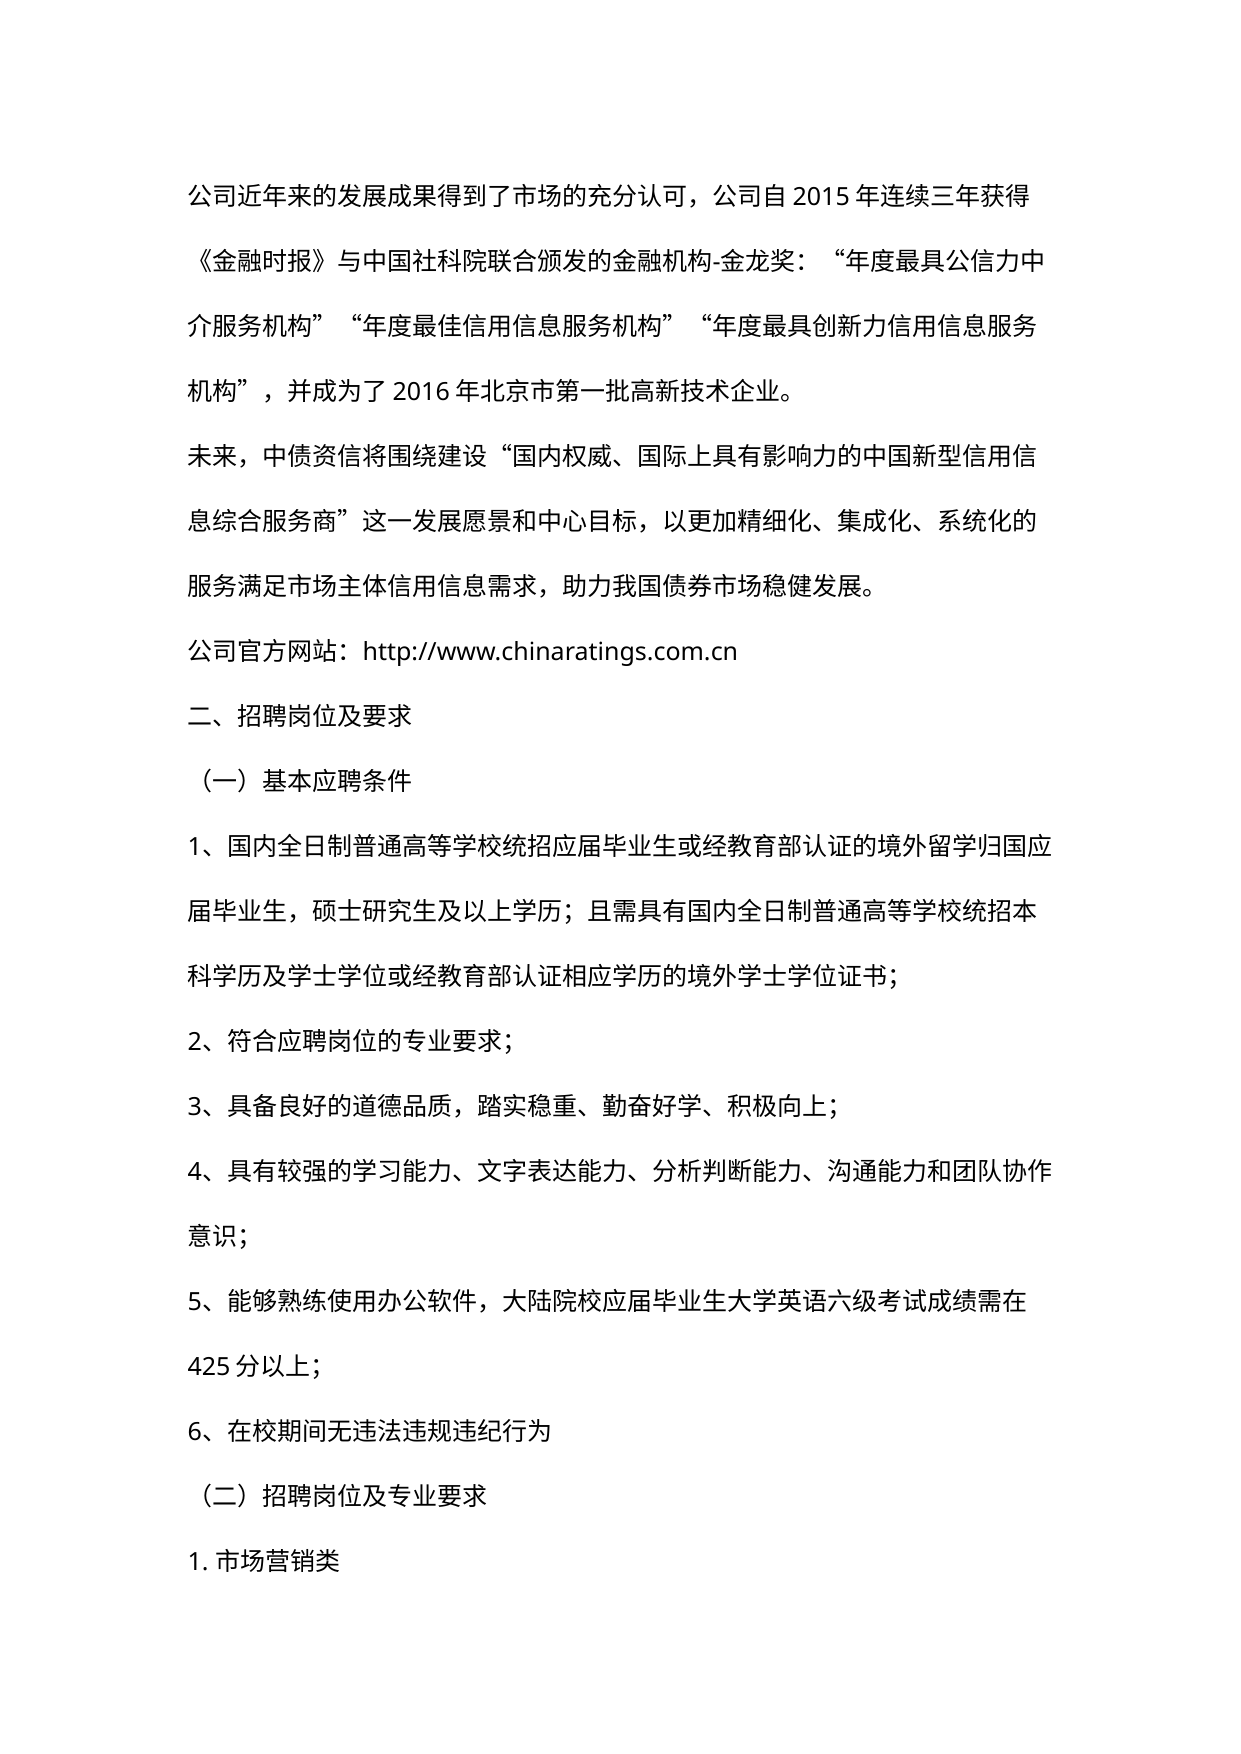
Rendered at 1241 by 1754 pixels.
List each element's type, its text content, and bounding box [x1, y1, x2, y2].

text 2、符合应聘岗位的专业要求； [187, 1007, 1053, 1072]
text 3、具备良好的道德品质，踏实稳重、勤奋好学、积极向上； [187, 1072, 1053, 1137]
text 1、国内全日制普通高等学校统招应届毕业生或经教育部认证的境外留学归国应届毕业生，硕士研究生及以上学历；且需具有国内全日制普通高等学校统招本科学历及学士学位或经教育部认证相应学历的境外学士学位证书； [187, 812, 1053, 1007]
text 公司官方网站：http://www.chinaratings.com.cn [187, 617, 1053, 682]
text 5、能够熟练使用办公软件，大陆院校应届毕业生大学英语六级考试成绩需在425分以上； [187, 1267, 1053, 1397]
text （一）基本应聘条件 [187, 747, 1053, 812]
text （二）招聘岗位及专业要求 [187, 1462, 1053, 1527]
text 4、具有较强的学习能力、文字表达能力、分析判断能力、沟通能力和团队协作意识； [187, 1137, 1053, 1267]
text 6、在校期间无违法违规违纪行为 [187, 1397, 1053, 1462]
text 公司近年来的发展成果得到了市场的充分认可，公司自2015年连续三年获得《金融时报》与中国社科院联合颁发的金融机构-金龙奖：“年度最具公信力中介服务机构”“年度最佳信用信息服务机构”“年度最具创新力信用信息服务机构”，并成为了2016年北京市第一批高新技术企业。 [187, 162, 1053, 422]
text 二、招聘岗位及要求 [187, 682, 1053, 747]
text 未来，中债资信将围绕建设“国内权威、国际上具有影响力的中国新型信用信息综合服务商”这一发展愿景和中心目标，以更加精细化、集成化、系统化的服务满足市场主体信用信息需求，助力我国债券市场稳健发展。 [187, 422, 1053, 617]
text 1. 市场营销类 [187, 1527, 1053, 1592]
